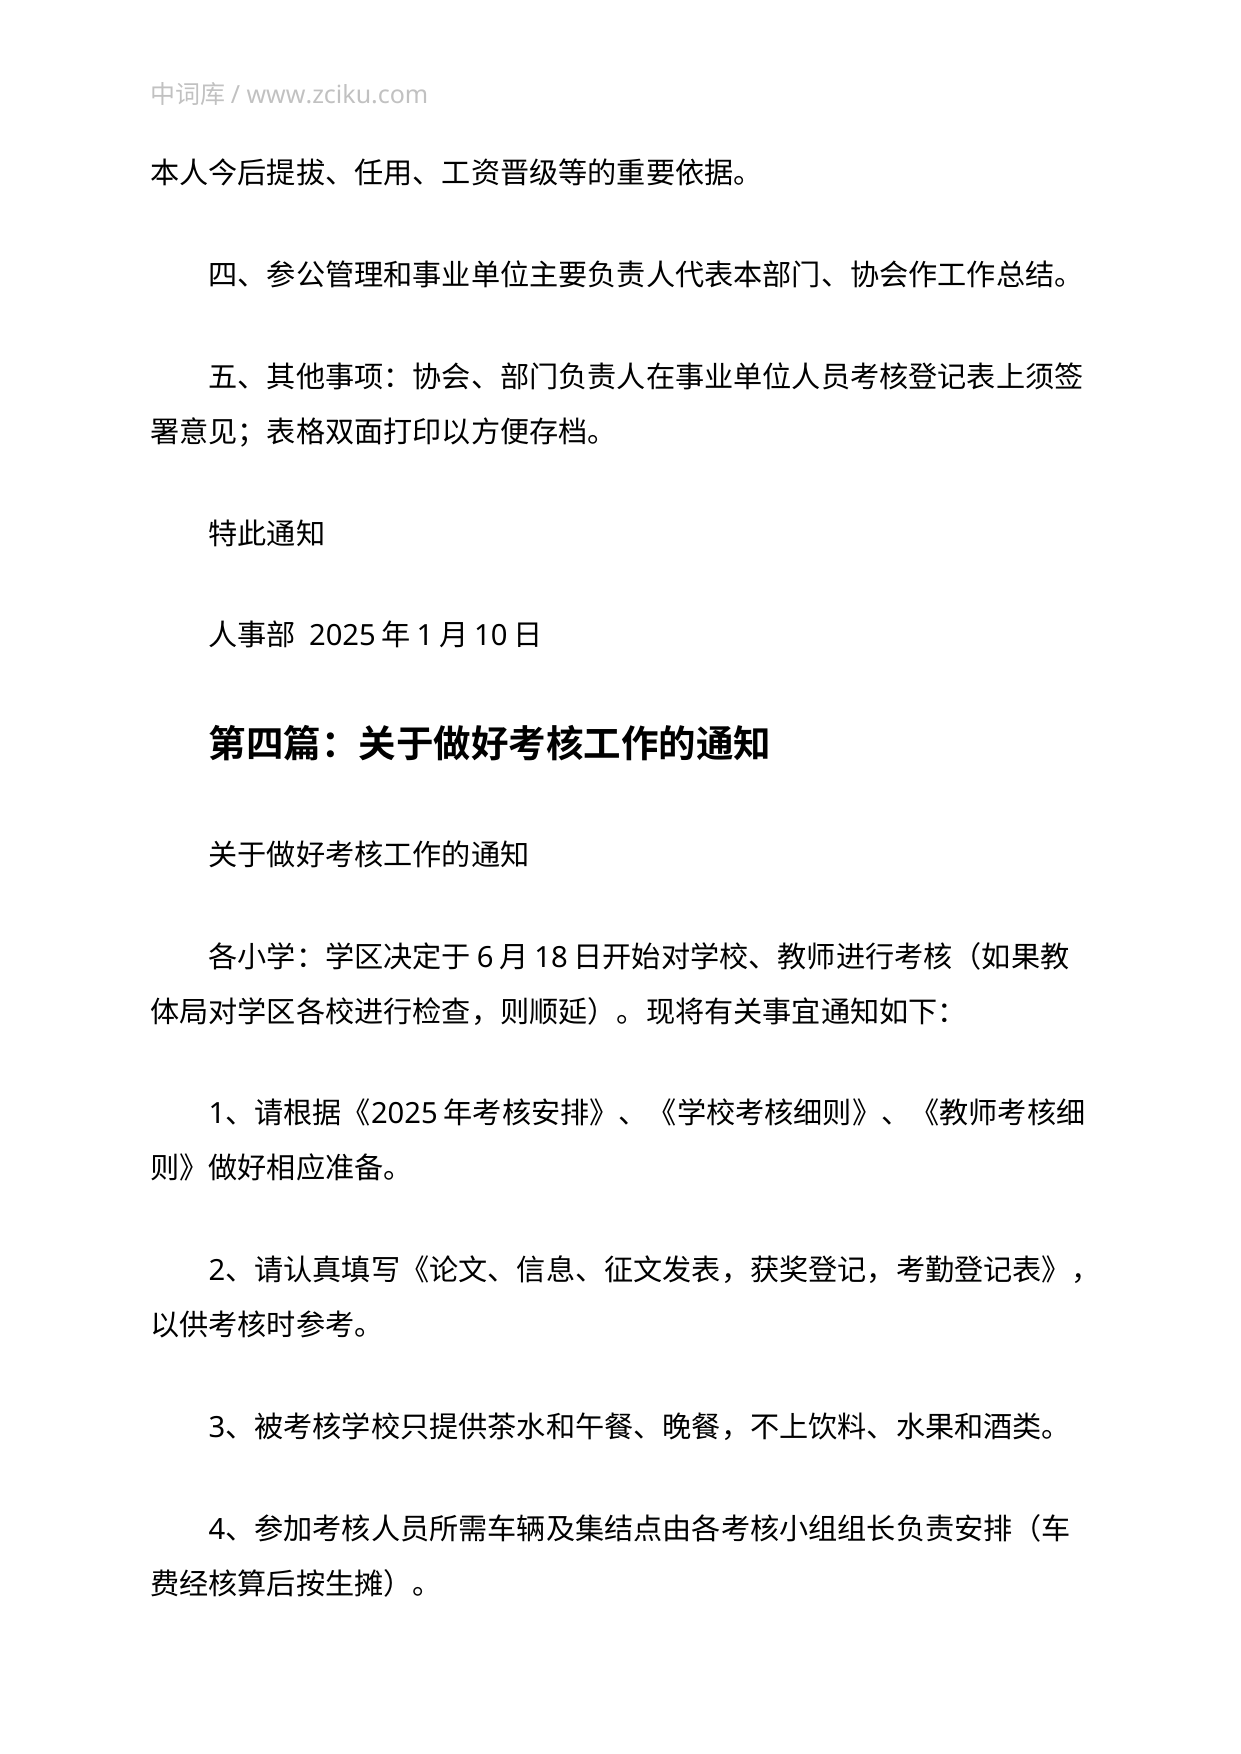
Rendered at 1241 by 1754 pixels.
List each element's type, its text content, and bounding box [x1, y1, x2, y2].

text 人事部 2025年1月10日 [150, 612, 1090, 654]
text 四、参公管理和事业单位主要负责人代表本部门、协会作工作总结。 [150, 252, 1090, 294]
text 4、参加考核人员所需车辆及集结点由各考核小组组长负责安排（车费经核算后按生摊）。 [150, 1505, 1090, 1603]
text 特此通知 [150, 510, 1090, 552]
text 关于做好考核工作的通知 [150, 831, 1090, 874]
text 2、请认真填写《论文、信息、征文发表，获奖登记，考勤登记表》，以供考核时参考。 [150, 1247, 1090, 1344]
text 各小学：学区决定于6月18日开始对学校、教师进行考核（如果教体局对学区各校进行检查，则顺延）。现将有关事宜通知如下： [150, 933, 1090, 1030]
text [150, 150, 1090, 192]
text 第四篇：关于做好考核工作的通知 [150, 714, 1090, 768]
text 五、其他事项：协会、部门负责人在事业单位人员考核登记表上须签署意见；表格双面打印以方便存档。 [150, 353, 1090, 451]
text 1、请根据《2025年考核安排》、《学校考核细则》、《教师考核细则》做好相应准备。 [150, 1090, 1090, 1187]
text 3、被考核学校只提供茶水和午餐、晚餐，不上饮料、水果和酒类。 [150, 1403, 1090, 1446]
